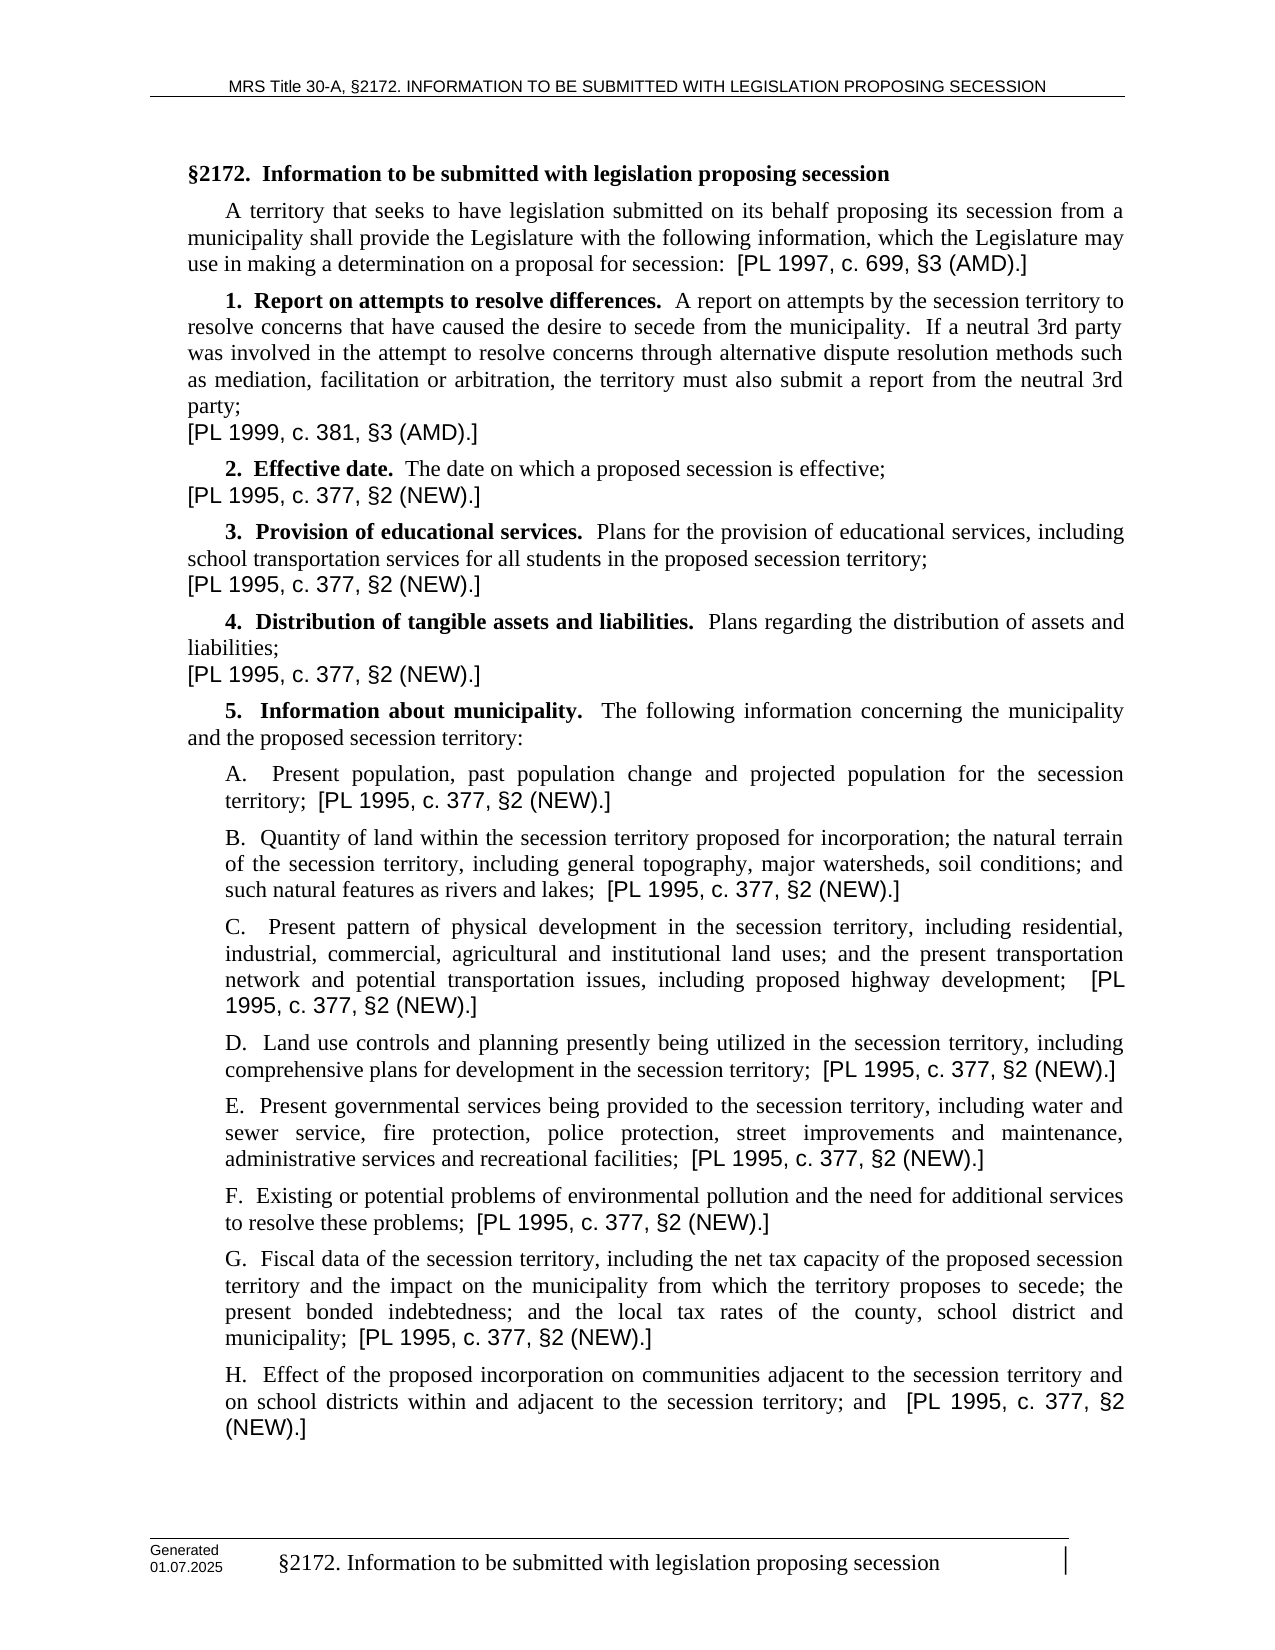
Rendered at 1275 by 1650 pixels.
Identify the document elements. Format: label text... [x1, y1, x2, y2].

text 4. Distribution of tangible assets and liabilities. Plans regarding the distribution of assets and liabilities; [187, 608, 1125, 661]
text F. Existing or potential problems of environmental pollution and the need for additional services to resolve these problems; [PL 1995, c. 377, §2 (NEW).] [225, 1182, 1125, 1235]
text 3. Provision of educational services. Plans for the provision of educational services, including school transportation services for all students in the proposed secession territory; [187, 518, 1125, 571]
text [PL 1995, c. 377, §2 (NEW).] [187, 571, 1125, 597]
text A territory that seeks to have legislation submitted on its behalf proposing its secession from a municipality shall provide the Legislature with the following information, which the Legislature may use in making a determination on a proposal for secession: [PL 1997, c. 699, §3 (AMD).] [187, 197, 1125, 276]
text H. Effect of the proposed incorporation on communities adjacent to the secession territory and on school districts within and adjacent to the secession territory; and [PL 1995, c. 377, §2 (NEW).] [225, 1361, 1125, 1440]
text 5. Information about municipality. The following information concerning the municipality and the proposed secession territory: [187, 697, 1125, 750]
text [PL 1995, c. 377, §2 (NEW).] [187, 661, 1125, 687]
text [PL 1995, c. 377, §2 (NEW).] [187, 482, 1125, 508]
text 2. Effective date. The date on which a proposed secession is effective; [187, 455, 1125, 482]
text G. Fiscal data of the secession territory, including the net tax capacity of the proposed secession territory and the impact on the municipality from which the territory proposes to secede; the present bonded indebtedness; and the local tax rates of the county, school district and municipality; [PL 1995, c. 377, §2 (NEW).] [225, 1245, 1125, 1351]
text C. Present pattern of physical development in the secession territory, including residential, industrial, commercial, agricultural and institutional land uses; and the present transportation network and potential transportation issues, including proposed highway development; [PL 1995, c. 377, §2 (NEW).] [225, 913, 1125, 1019]
text §2172. Information to be submitted with legislation proposing secession [187, 160, 1125, 187]
text B. Quantity of land within the secession territory proposed for incorporation; the natural terrain of the secession territory, including general topography, major watersheds, soil conditions; and such natural features as rivers and lakes; [PL 1995, c. 377, §2 (NEW).] [225, 824, 1125, 903]
text A. Present population, past population change and projected population for the secession territory; [PL 1995, c. 377, §2 (NEW).] [225, 761, 1125, 813]
text [PL 1999, c. 381, §3 (AMD).] [187, 418, 1125, 445]
text E. Present governmental services being provided to the secession territory, including water and sewer service, fire protection, police protection, street improvements and maintenance, administrative services and recreational facilities; [PL 1995, c. 377, §2 (NEW).] [225, 1092, 1125, 1172]
text 1. Report on attempts to resolve differences. A report on attempts by the secession territory to resolve concerns that have caused the desire to secede from the municipality. If a neutral 3rd party was involved in the attempt to resolve concerns through alternative dispute resolution methods such as mediation, facilitation or arbitration, the territory must also submit a report from the neutral 3rd party; [187, 287, 1125, 418]
text D. Land use controls and planning presently being utilized in the secession territory, including comprehensive plans for development in the secession territory; [PL 1995, c. 377, §2 (NEW).] [225, 1029, 1125, 1082]
